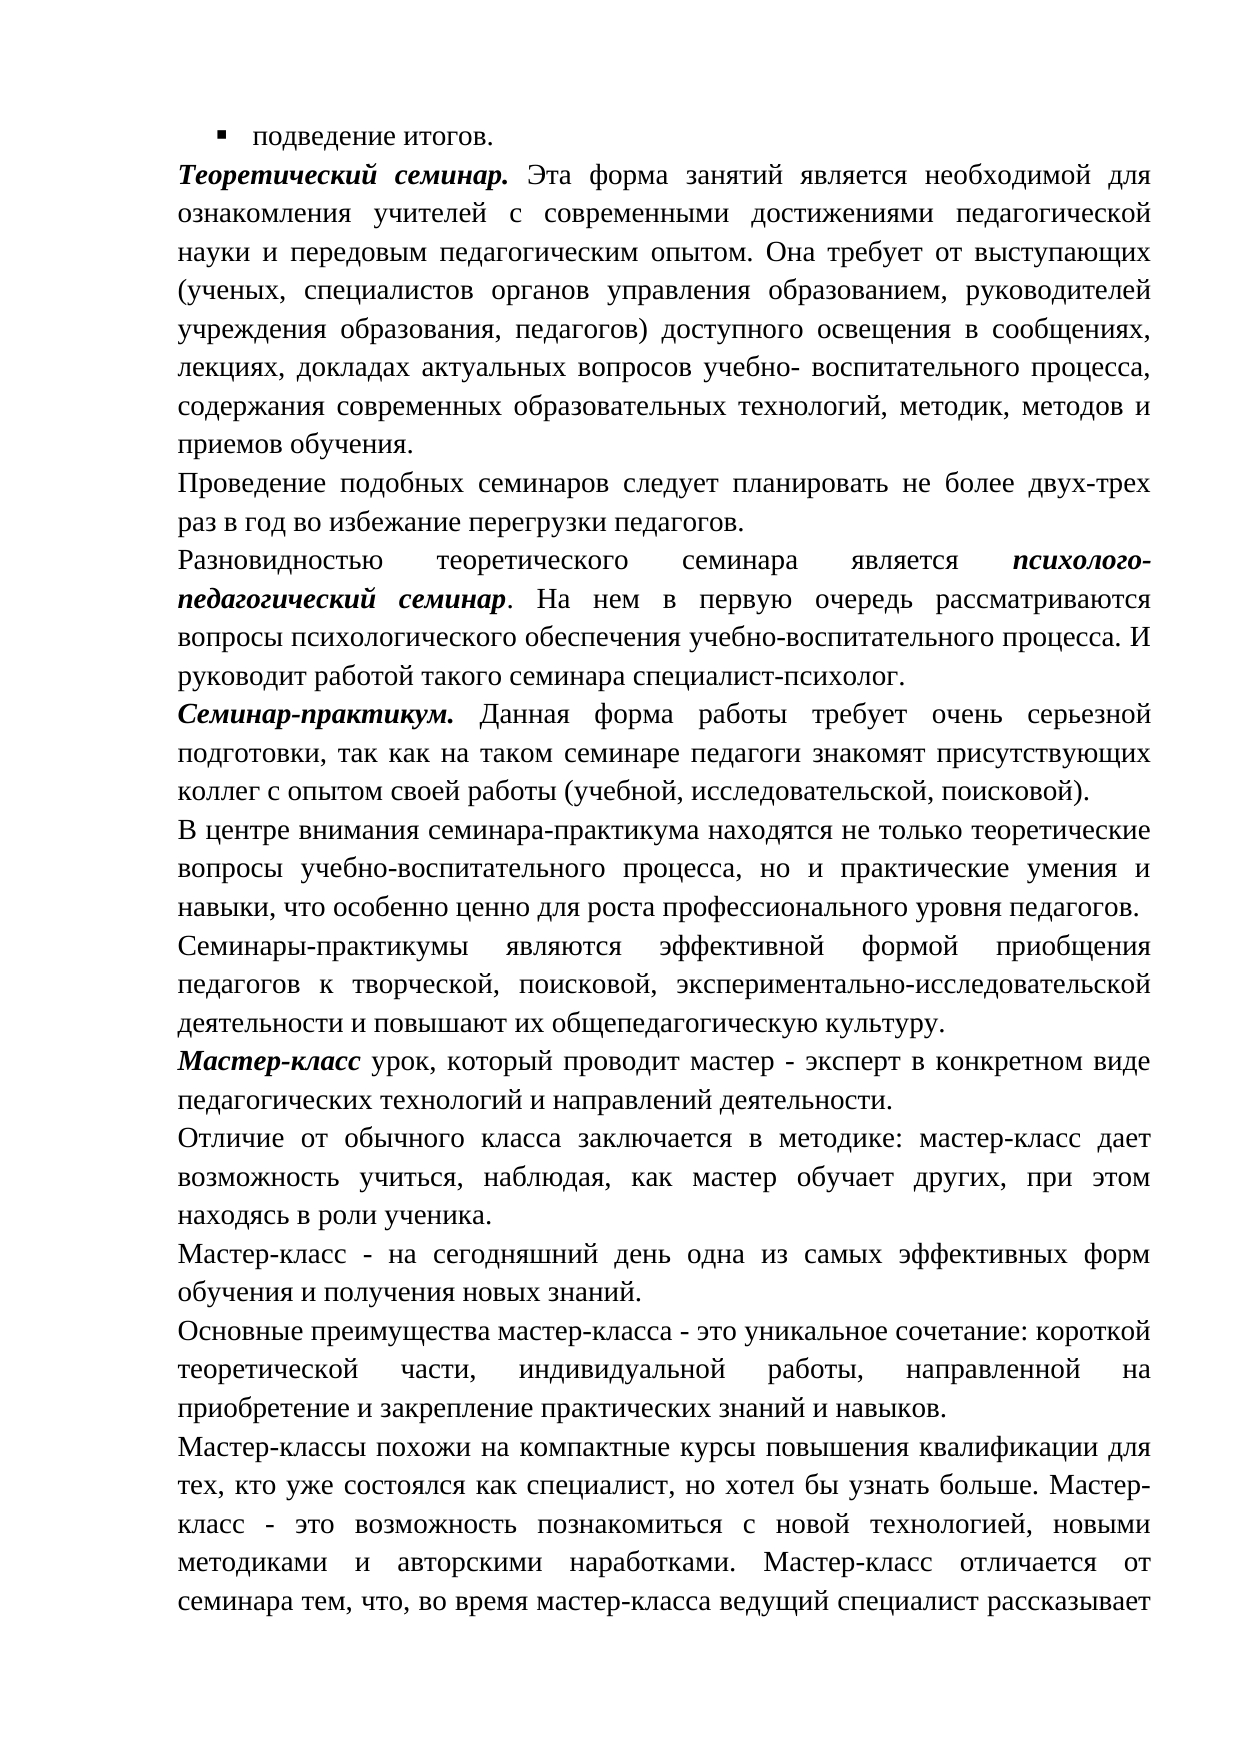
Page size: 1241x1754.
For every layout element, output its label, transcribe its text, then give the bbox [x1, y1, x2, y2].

list подведение итогов. [215, 118, 1152, 152]
text В центре внимания семинара-практикума находятся не только теоретические вопросы учебно-воспитательного процесса, но и практические умения и навыки, что особенно ценно для роста профессионального уровня педагогов. [177, 812, 1152, 923]
text Проведение подобных семинаров следует планировать не более двух-трех раз в год во избежание перегрузки педагогов. [177, 465, 1152, 537]
text Теоретический семинар. Эта форма занятий является необходимой для ознакомления учителей с современными достижениями педагогической науки и передовым педагогическим опытом. Она требует от выступающих (ученых, специалистов органов управления образованием, руководителей учреждения образования, педагогов) доступного освещения в сообщениях, лекциях, докладах актуальных вопросов учебно- воспитательного процесса, содержания современных образовательных технологий, методик, методов и приемов обучения. [177, 157, 1152, 460]
text Основные преимущества мастер-класса - это уникальное сочетание: короткой теоретической части, индивидуальной работы, направленной на приобретение и закрепление практических знаний и навыков. [177, 1313, 1152, 1424]
text Отличие от обычного класса заключается в методике: мастер-класс дает возможность учиться, наблюдая, как мастер обучает других, при этом находясь в роли ученика. [177, 1120, 1152, 1231]
text Мастер-класс урок, который проводит мастер - эксперт в конкретном виде педагогических технологий и направлений деятельности. [177, 1043, 1152, 1115]
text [177, 1429, 1152, 1616]
text Разновидностью теоретического семинара является психолого-педагогический семинар. На нем в первую очередь рассматриваются вопросы психологического обеспечения учебно-воспитательного процесса. И руководит работой такого семинара специалист-психолог. [177, 542, 1152, 691]
text Мастер-класс - на сегодняшний день одна из самых эффективных форм обучения и получения новых знаний. [177, 1236, 1152, 1308]
text Семинары-практикумы являются эффективной формой приобщения педагогов к творческой, поисковой, экспериментально-исследовательской деятельности и повышают их общепедагогическую культуру. [177, 928, 1152, 1038]
text Семинар-практикум. Данная форма работы требует очень серьезной подготовки, так как на таком семинаре педагоги знакомят присутствующих коллег с опытом своей работы (учебной, исследовательской, поисковой). [177, 696, 1152, 807]
